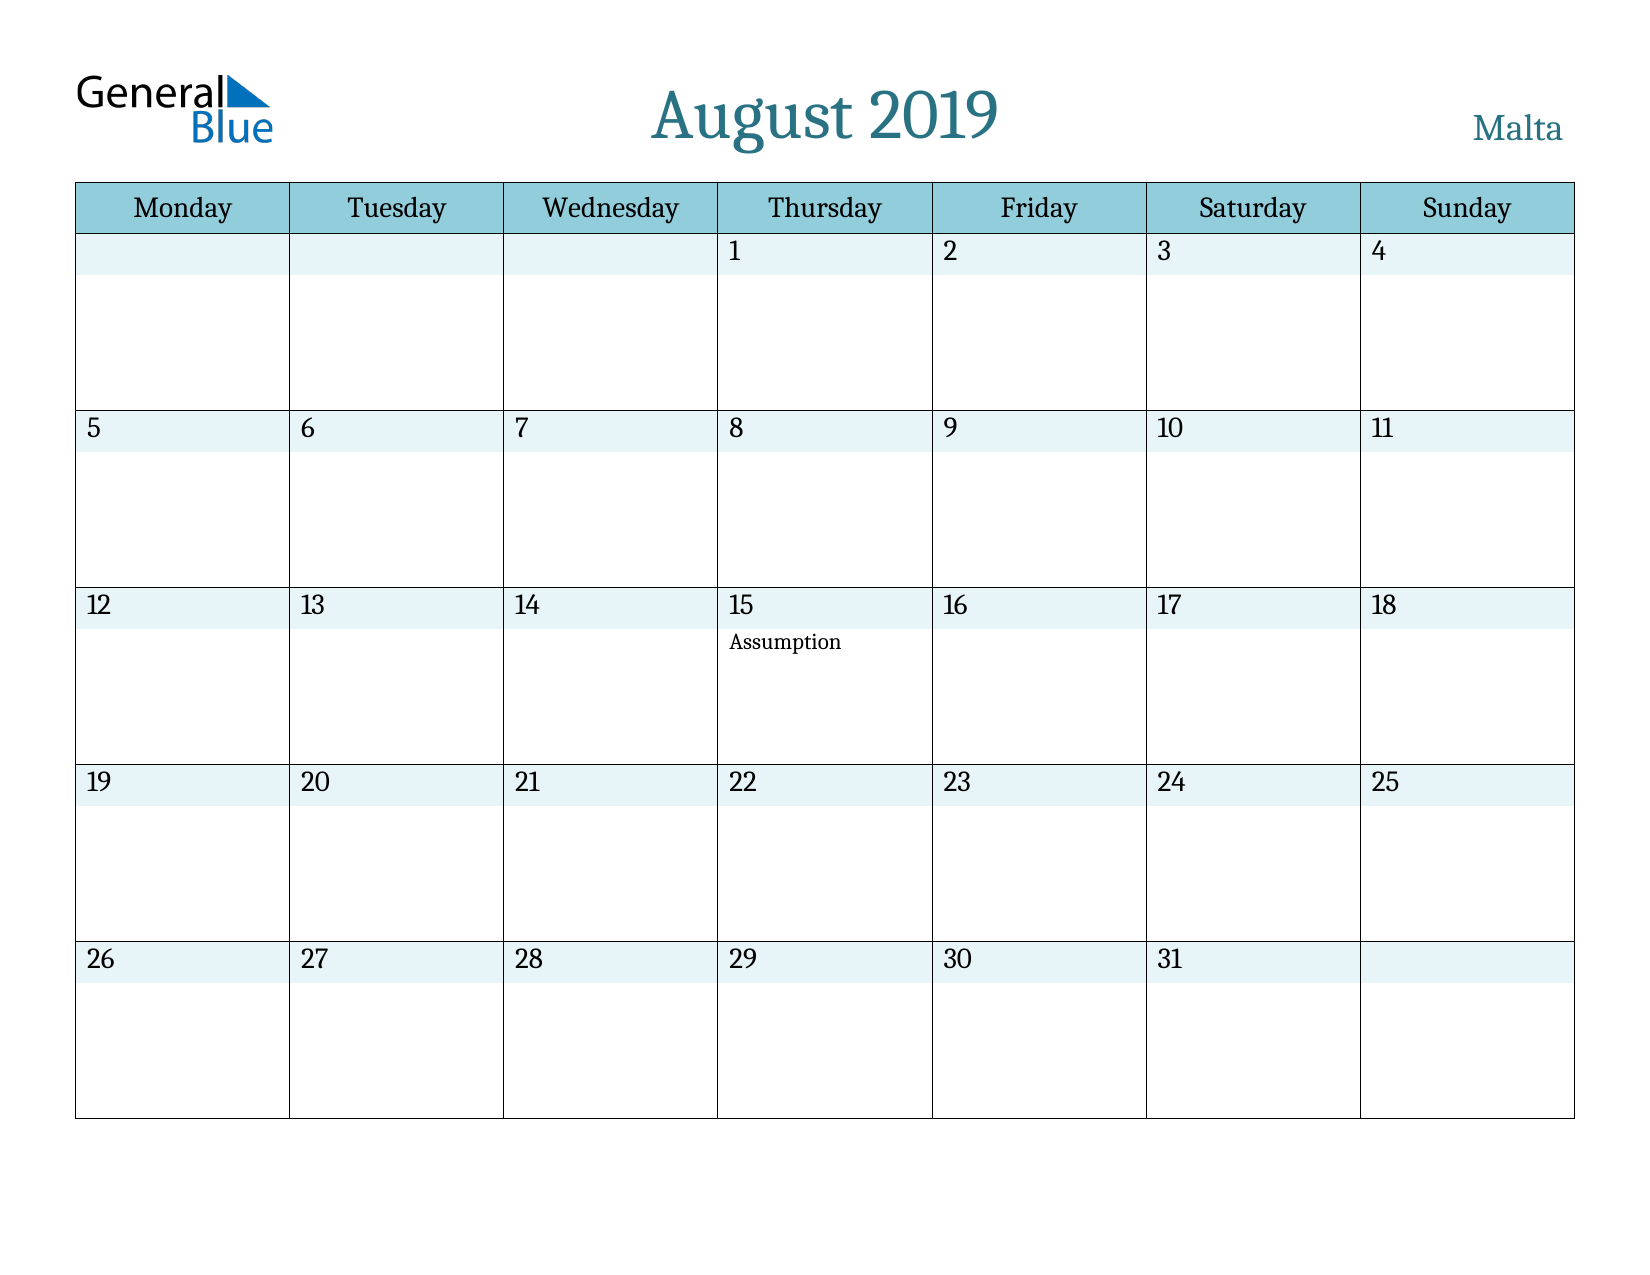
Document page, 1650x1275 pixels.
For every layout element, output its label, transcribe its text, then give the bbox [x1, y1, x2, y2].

table_cell 3 [1147, 234, 1360, 275]
table_cell [1147, 806, 1360, 941]
table_cell 27 [290, 942, 503, 983]
table_cell 5 [76, 411, 289, 452]
table_cell Thursday [718, 183, 932, 233]
table_cell 2 [933, 234, 1146, 275]
table_cell 22 [718, 765, 932, 806]
table_cell [718, 452, 932, 587]
picture [77, 75, 273, 143]
table_cell Sunday [1361, 183, 1574, 233]
table_cell Saturday [1147, 183, 1360, 233]
table_cell Monday [76, 183, 289, 233]
table_cell [290, 275, 503, 410]
table_cell [504, 234, 717, 275]
table_cell [504, 983, 717, 1118]
table_cell [1361, 452, 1574, 587]
table_cell [933, 275, 1146, 410]
table_cell [76, 275, 289, 410]
table_cell [718, 806, 932, 941]
table_cell [504, 452, 717, 587]
table_cell 16 [933, 588, 1146, 629]
table_cell [76, 806, 289, 941]
table_cell 11 [1361, 411, 1574, 452]
table_cell Tuesday [290, 183, 503, 233]
table_cell [1147, 983, 1360, 1118]
table_cell 9 [933, 411, 1146, 452]
table_cell [1361, 275, 1574, 410]
table_cell [76, 629, 289, 764]
table_cell 18 [1361, 588, 1574, 629]
table_cell [76, 983, 289, 1118]
table_cell [933, 806, 1146, 941]
table_cell [504, 806, 717, 941]
table_cell 26 [76, 942, 289, 983]
table_cell [290, 629, 503, 764]
table_cell 8 [718, 411, 932, 452]
table_cell [290, 234, 503, 275]
table_cell 25 [1361, 765, 1574, 806]
table_cell 21 [504, 765, 717, 806]
table_cell Assumption [718, 629, 932, 764]
table_cell [504, 629, 717, 764]
table_cell [1147, 629, 1360, 764]
table_cell 13 [290, 588, 503, 629]
table_cell [718, 275, 932, 410]
table_cell [933, 983, 1146, 1118]
table_cell 7 [504, 411, 717, 452]
table_cell [76, 234, 289, 275]
table_cell [933, 629, 1146, 764]
table_cell [290, 806, 503, 941]
table_cell [1361, 629, 1574, 764]
table_cell 20 [290, 765, 503, 806]
table_cell 14 [504, 588, 717, 629]
table_cell Wednesday [504, 183, 717, 233]
table_cell 29 [718, 942, 932, 983]
table_cell [718, 983, 932, 1118]
table_cell 10 [1147, 411, 1360, 452]
table_cell [933, 452, 1146, 587]
table_cell 17 [1147, 588, 1360, 629]
table_cell [1147, 452, 1360, 587]
table_cell 4 [1361, 234, 1574, 275]
table_cell 1 [718, 234, 932, 275]
table_cell [1361, 983, 1574, 1118]
table_cell Friday [933, 183, 1146, 233]
table_cell 28 [504, 942, 717, 983]
table_cell [1361, 806, 1574, 941]
table_cell 15 [718, 588, 932, 629]
table_cell [290, 452, 503, 587]
table_cell [504, 275, 717, 410]
table_cell [290, 983, 503, 1118]
table_cell 30 [933, 942, 1146, 983]
table_cell [1361, 942, 1574, 983]
table_cell 24 [1147, 765, 1360, 806]
table_cell 31 [1147, 942, 1360, 983]
table_cell 12 [76, 588, 289, 629]
table_cell 19 [76, 765, 289, 806]
table_header [76, 75, 503, 182]
table_header August 2019 [504, 75, 1146, 182]
table_cell 23 [933, 765, 1146, 806]
table_cell 6 [290, 411, 503, 452]
table_cell [1147, 275, 1360, 410]
table_header Malta [1146, 75, 1574, 182]
table_cell [76, 452, 289, 587]
